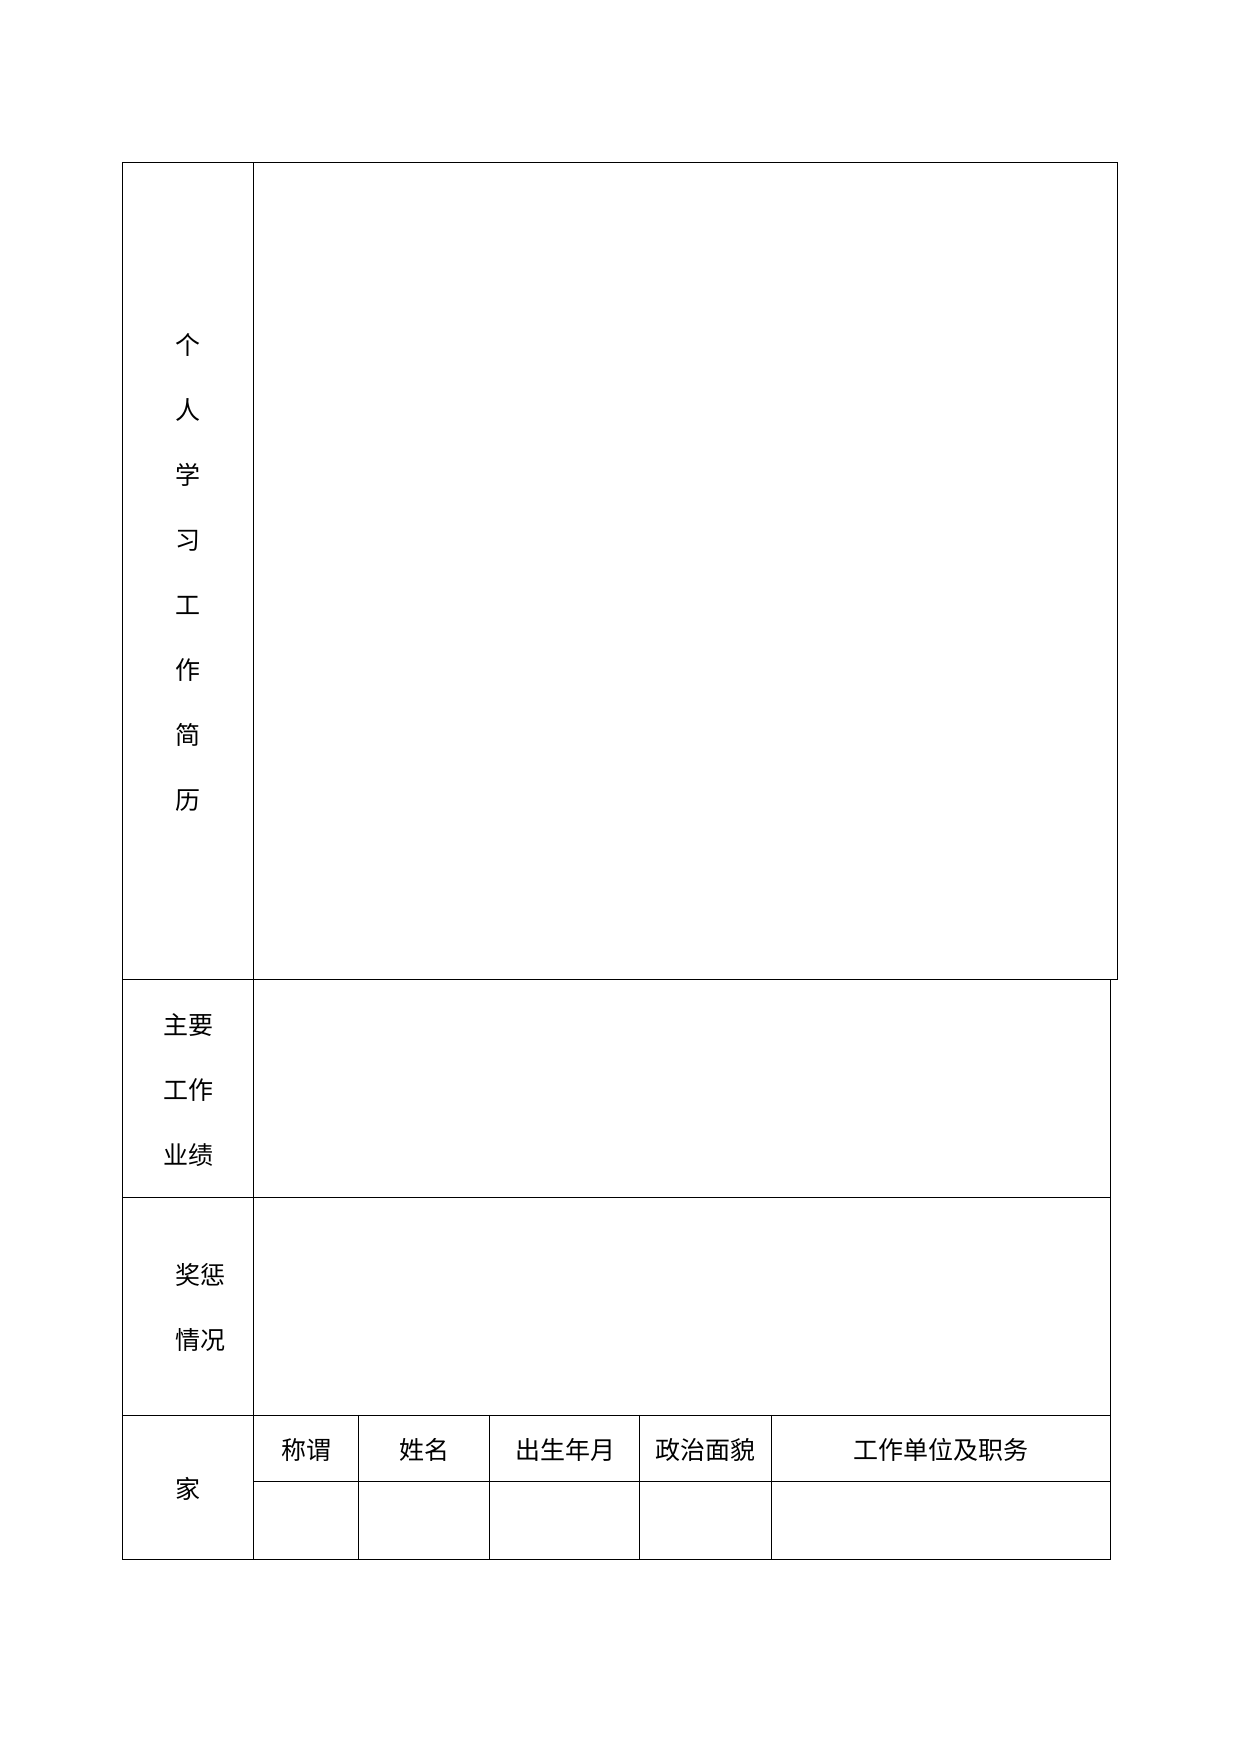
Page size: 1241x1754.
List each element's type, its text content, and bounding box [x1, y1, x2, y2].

table_cell 政治面貌 [640, 1416, 771, 1481]
table_cell [254, 1482, 358, 1559]
table_cell 奖惩 情况 [123, 1198, 253, 1415]
table_cell [640, 1482, 771, 1559]
table_cell 姓名 [359, 1416, 489, 1481]
table_cell 个 人 学 习 工 作 简 历 [123, 163, 253, 979]
table_cell [490, 1482, 639, 1559]
table_cell [359, 1482, 489, 1559]
table_cell [772, 1482, 1110, 1559]
table_cell 家 庭 主 要 成 员 及 重 要 社 会 关 系 [123, 1416, 253, 1559]
table_cell [254, 1198, 1110, 1415]
table_cell 称谓 [254, 1416, 358, 1481]
table_cell 主要 工作 业绩 [123, 980, 253, 1197]
table_cell [254, 163, 1117, 979]
table_cell [254, 980, 1110, 1197]
table_cell 工作单位及职务 [772, 1416, 1110, 1481]
table_cell 出生年月 [490, 1416, 639, 1481]
